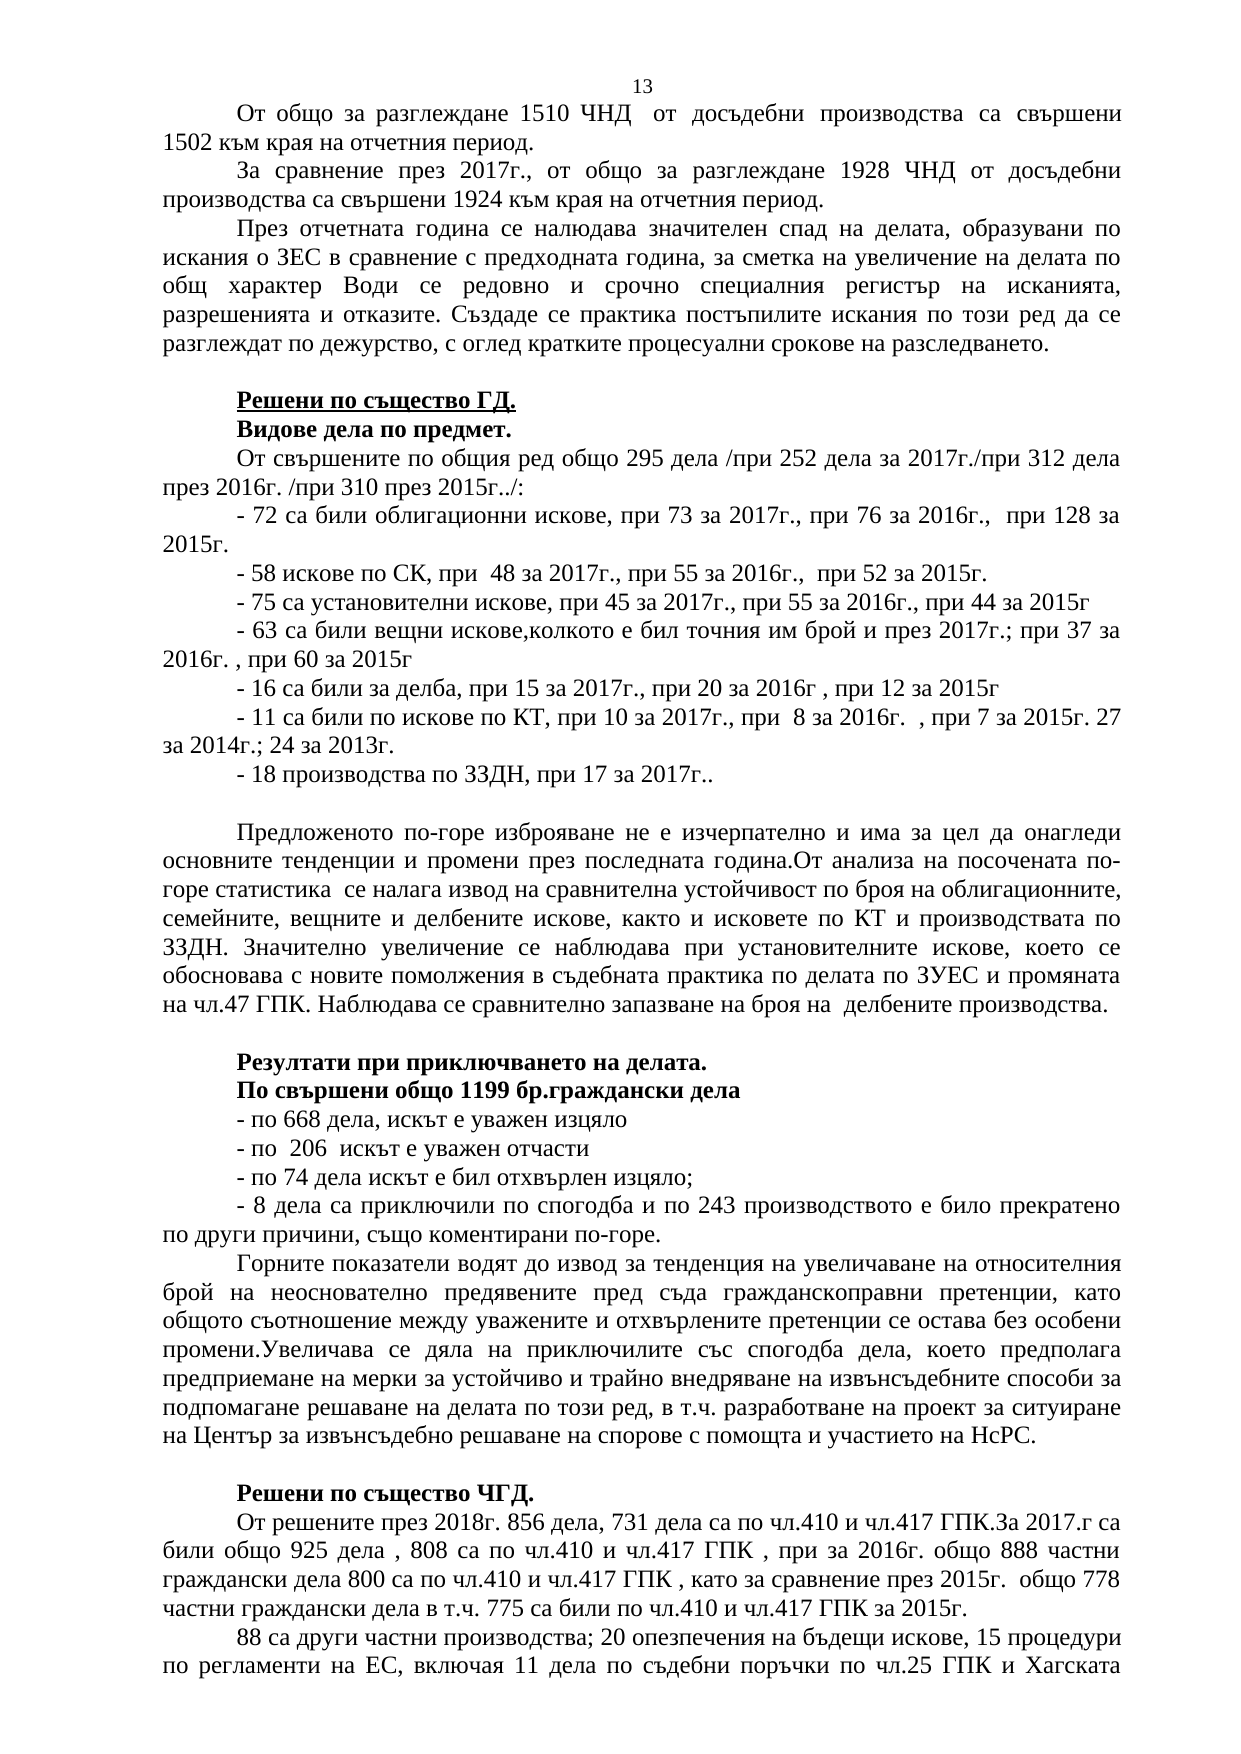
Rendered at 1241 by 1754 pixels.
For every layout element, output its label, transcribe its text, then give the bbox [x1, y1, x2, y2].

text Решени по същество ГД. [162, 385, 1122, 414]
text Решени по същество ЧГД. [162, 1478, 1122, 1507]
text От решените през 2018г. 856 дела, 731 дела са по чл.410 и чл.417 ГПК.За 2017.г са били общо 925 дела , 808 са по чл.410 и чл.417 ГПК , при за 2016г. общо 888 частни граждански дела 800 са по чл.410 и чл.417 ГПК , като за сравнение през 2015г. общо 778 частни граждански дела в т.ч. 775 са били по чл.410 и чл.417 ГПК за 2015г. [162, 1507, 1122, 1622]
text - 58 искове по СК, при 48 за 2017г., при 55 за 2016г., при 52 за 2015г. [162, 558, 1122, 587]
text От общо за разглеждане 1510 ЧНД от досъдебни производства са свършени 1502 към края на отчетния период. [162, 98, 1122, 155]
text Видове дела по предмет. [162, 414, 1122, 443]
text - 16 са били за делба, при 15 за 2017г., при 20 за 2016г , при 12 за 2015г [162, 673, 1122, 702]
text През отчетната година се налюдава значителен спад на делата, образувани по искания о ЗЕС в сравнение с предходната година, за сметка на увеличение на делата по общ характер Води се редовно и срочно специалния регистър на исканията, разрешенията и отказите. Създаде се практика постъпилите искания по този ред да се разглеждат по дежурство, с оглед кратките процесуални срокове на разследването. [162, 213, 1122, 357]
text - 75 са установителни искове, при 45 за 2017г., при 55 за 2016г., при 44 за 2015г [162, 587, 1122, 615]
text За сравнение през 2017г., от общо за разглеждане 1928 ЧНД от досъдебни производства са свършени 1924 към края на отчетния период. [162, 155, 1122, 213]
text - по 74 дела искът е бил отхвърлен изцяло; [162, 1162, 1122, 1190]
text - по 668 дела, искът е уважен изцяло [162, 1104, 1122, 1133]
text Предложеното по-горе изброяване не е изчерпателно и има за цел да онагледи основните тенденции и промени през последната година.От анализа на посочената по-горе статистика се налага извод на сравнителна устойчивост по броя на облигационните, семейните, вещните и делбените искове, както и исковете по КТ и производствата по ЗЗДН. Значително увеличение се наблюдава при установителните искове, което се обосновава с новите помолжения в съдебната практика по делата по ЗУЕС и промяната на чл.47 ГПК. Наблюдава се сравнително запазване на броя на делбените производства. [162, 817, 1122, 1018]
text Горните показатели водят до извод за тенденция на увеличаване на относителния брой на неоснователно предявените пред съда гражданскоправни претенции, като общото съотношение между уважените и отхвърлените претенции се остава без особени промени.Увеличава се дяла на приключилите със спогодба дела, което предполага предприемане на мерки за устойчиво и трайно внедряване на извънсъдебните способи за подпомагане решаване на делата по този ред, в т.ч. разработване на проект за ситуиране на Център за извънсъдебно решаване на спорове с помощта и участието на НсРС. [162, 1248, 1122, 1449]
text - 18 производства по ЗЗДН, при 17 за 2017г.. [162, 759, 1122, 788]
text - 8 дела са приключили по спогодба и по 243 производството е било прекратено по други причини, също коментирани по-горе. [162, 1190, 1122, 1248]
text Резултати при приключването на делата. [162, 1047, 1122, 1075]
text - 72 са били облигационни искове, при 73 за 2017г., при 76 за 2016г., при 128 за 2015г. [162, 500, 1122, 558]
text - по 206 искът е уважен отчасти [162, 1133, 1122, 1162]
text - 11 са били по искове по КТ, при 10 за 2017г., при 8 за 2016г. , при 7 за 2015г. 27 за 2014г.; 24 за 2013г. [162, 702, 1122, 759]
text - 63 са били вещни искове,колкото е бил точния им брой и през 2017г.; при 37 за 2016г. , при 60 за 2015г [162, 615, 1122, 673]
text От свършените по общия ред общо 295 дела /при 252 дела за 2017г./при 312 дела през 2016г. /при 310 през 2015г../: [162, 443, 1122, 500]
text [162, 1622, 1122, 1679]
text По свършени общо 1199 бр.граждански дела [162, 1075, 1122, 1104]
